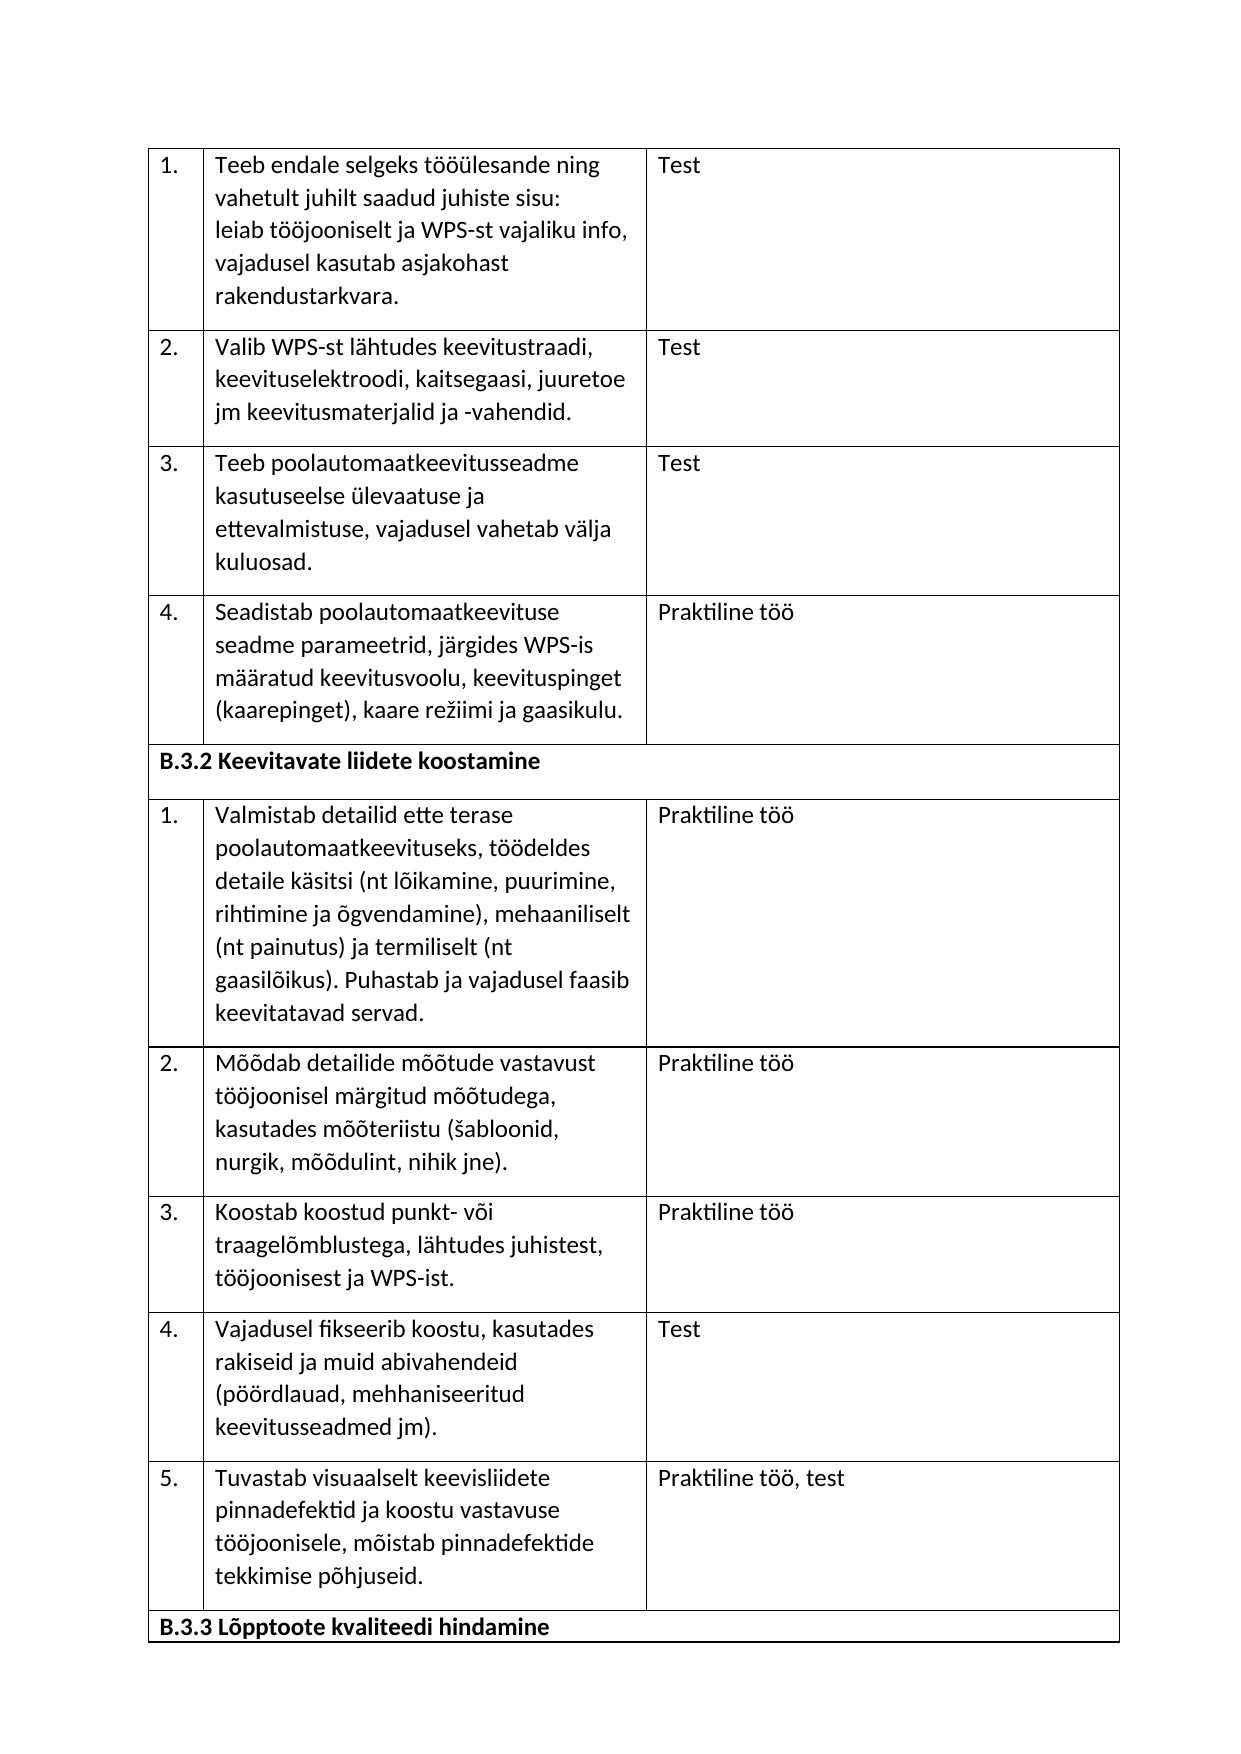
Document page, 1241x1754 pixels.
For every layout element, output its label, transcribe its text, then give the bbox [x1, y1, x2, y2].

table_cell Praktiline töö [647, 596, 1119, 744]
table_cell Praktiline töö [647, 800, 1119, 1046]
table_cell Teeb endale selgeks tööülesande ning vahetult juhilt saadud juhiste sisu: leiab tööjooniselt ja WPS-st vajaliku info, vajadusel kasutab asjakohast rakendustarkvara. [204, 149, 646, 330]
table_cell Mõõdab detailide mõõtude vastavust tööjoonisel märgitud mõõtudega, kasutades mõõteriistu (šabloonid, nurgik, mõõdulint, nihik jne). [204, 1048, 646, 1196]
table_cell Test [647, 1313, 1119, 1461]
table_cell Test [647, 331, 1119, 446]
table_cell 1. [149, 149, 203, 330]
table_cell Praktiline töö [647, 1048, 1119, 1196]
table_cell 4. [149, 596, 203, 744]
table_cell Teeb poolautomaatkeevitusseadme kasutuseelse ülevaatuse ja ettevalmistuse, vajadusel vahetab välja kuluosad. [204, 447, 646, 595]
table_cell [149, 1611, 1119, 1641]
table_cell Test [647, 447, 1119, 595]
table_cell Seadistab poolautomaatkeevituse seadme parameetrid, järgides WPS-is määratud keevitusvoolu, keevituspinget (kaarepinget), kaare režiimi ja gaasikulu. [204, 596, 646, 744]
table_cell 2. [149, 1048, 203, 1196]
table_cell 3. [149, 447, 203, 595]
table_cell Test [647, 149, 1119, 330]
table_cell 1. [149, 800, 203, 1046]
table_cell Valmistab detailid ette terase poolautomaatkeevituseks, töödeldes detaile käsitsi (nt lõikamine, puurimine, rihtimine ja õgvendamine), mehaaniliselt (nt painutus) ja termiliselt (nt gaasilõikus). Puhastab ja vajadusel faasib keevitatavad servad. [204, 800, 646, 1046]
table_cell Tuvastab visuaalselt keevisliidete pinnadefektid ja koostu vastavuse tööjoonisele, mõistab pinnadefektide tekkimise põhjuseid. [204, 1462, 646, 1610]
table_cell Koostab koostud punkt- või traagelõmblustega, lähtudes juhistest, tööjoonisest ja WPS-ist. [204, 1197, 646, 1312]
table_cell Valib WPS-st lähtudes keevitustraadi, keevituselektroodi, kaitsegaasi, juuretoe jm keevitusmaterjalid ja -vahendid. [204, 331, 646, 446]
table_cell 3. [149, 1197, 203, 1312]
table_cell 2. [149, 331, 203, 446]
table_cell Praktiline töö, test [647, 1462, 1119, 1610]
table_cell B.3.2 Keevitavate liidete koostamine [149, 745, 1119, 799]
table_cell 5. [149, 1462, 203, 1610]
table_cell Praktiline töö [647, 1197, 1119, 1312]
table_cell 4. [149, 1313, 203, 1461]
table_cell Vajadusel fikseerib koostu, kasutades rakiseid ja muid abivahendeid (pöördlauad, mehhaniseeritud keevitusseadmed jm). [204, 1313, 646, 1461]
